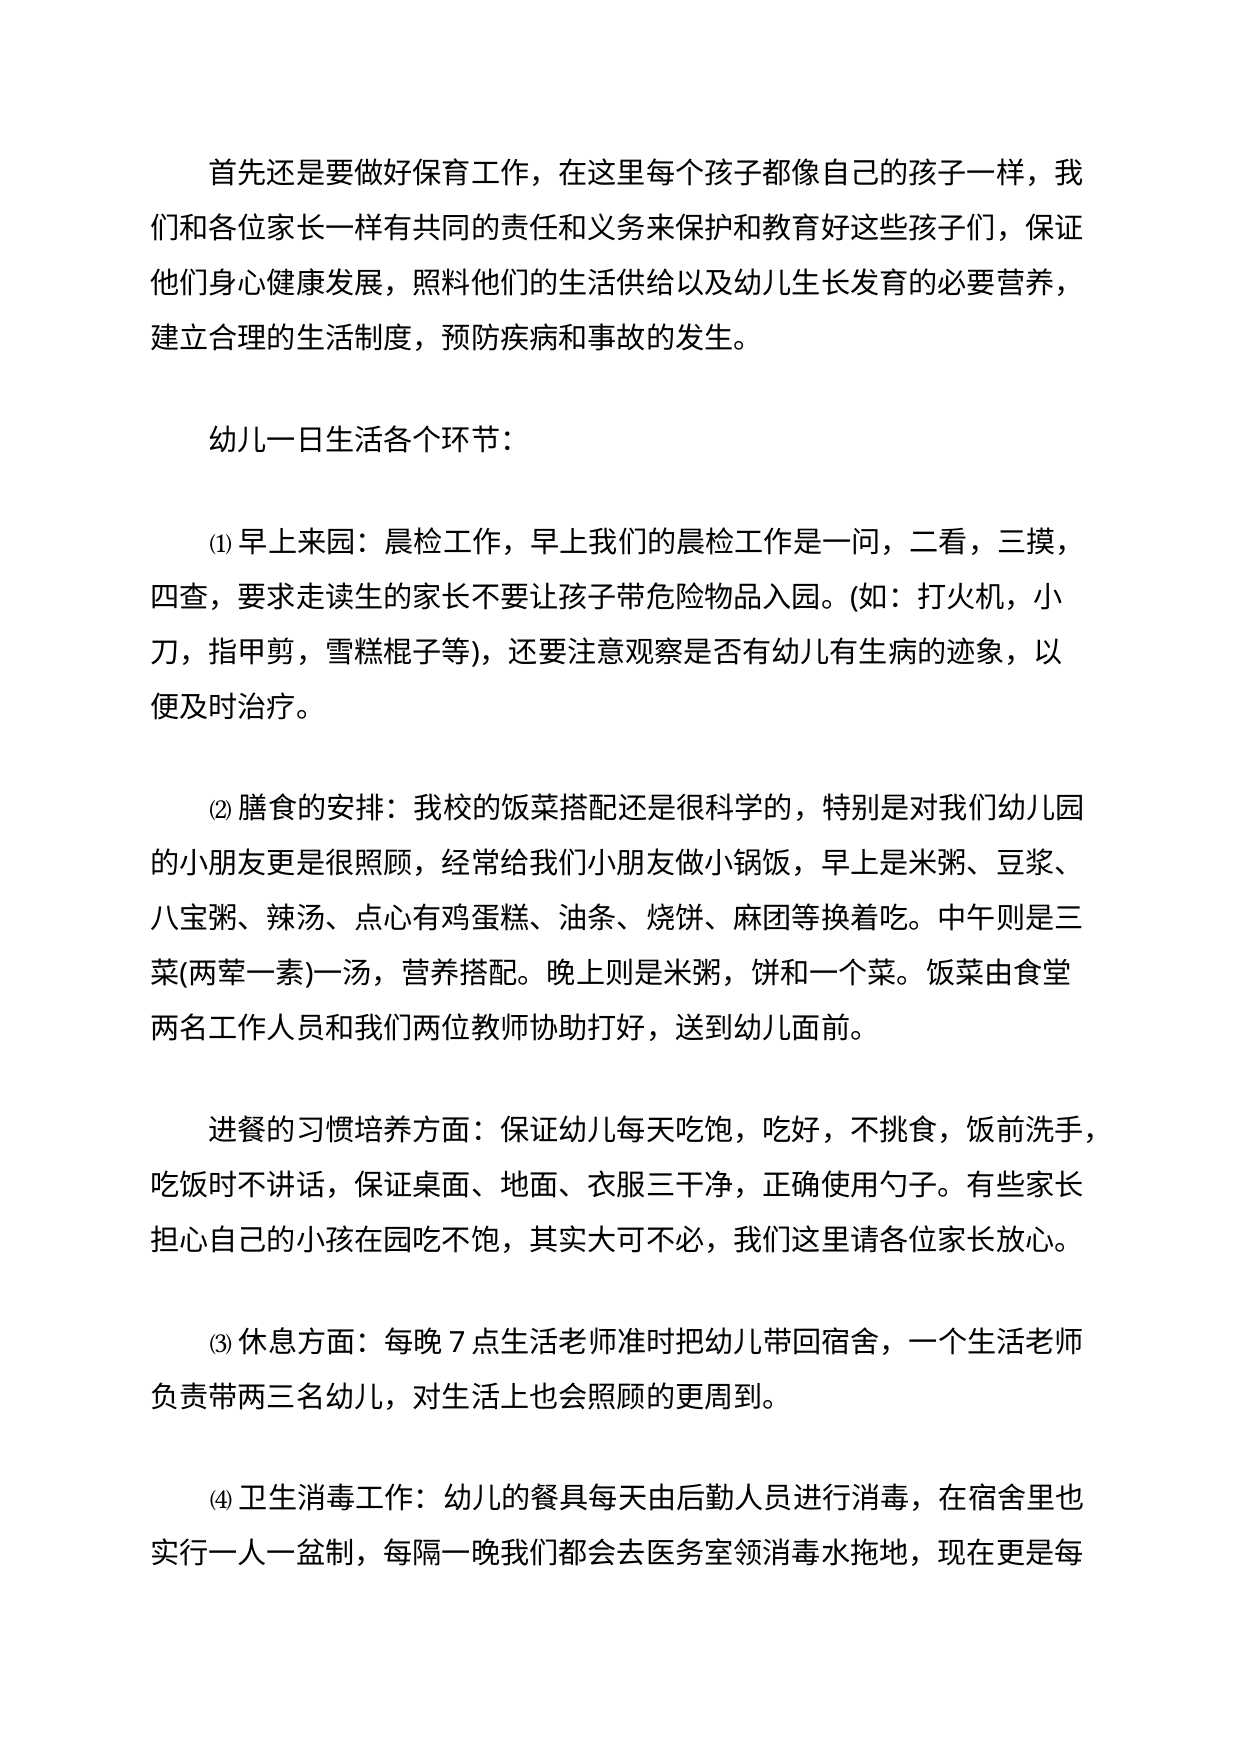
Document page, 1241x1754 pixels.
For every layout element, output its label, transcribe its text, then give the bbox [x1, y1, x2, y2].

text 幼儿一日生活各个环节： [150, 416, 1090, 459]
text ⑵膳食的安排：我校的饭菜搭配还是很科学的，特别是对我们幼儿园的小朋友更是很照顾，经常给我们小朋友做小锅饭，早上是米粥、豆浆、八宝粥、辣汤、点心有鸡蛋糕、油条、烧饼、麻团等换着吃。中午则是三菜(两荤一素)一汤，营养搭配。晚上则是米粥，饼和一个菜。饭菜由食堂两名工作人员和我们两位教师协助打好，送到幼儿面前。 [150, 785, 1090, 1047]
text 进餐的习惯培养方面：保证幼儿每天吃饱，吃好，不挑食，饭前洗手，吃饭时不讲话，保证桌面、地面、衣服三干净，正确使用勺子。有些家长担心自己的小孩在园吃不饱，其实大可不必，我们这里请各位家长放心。 [150, 1107, 1090, 1259]
text ⑴早上来园：晨检工作，早上我们的晨检工作是一问，二看，三摸，四查，要求走读生的家长不要让孩子带危险物品入园。(如：打火机，小刀，指甲剪，雪糕棍子等)，还要注意观察是否有幼儿有生病的迹象，以便及时治疗。 [150, 518, 1090, 726]
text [150, 1475, 1090, 1572]
text ⑶休息方面：每晚7点生活老师准时把幼儿带回宿舍，一个生活老师负责带两三名幼儿，对生活上也会照顾的更周到。 [150, 1318, 1090, 1415]
text 首先还是要做好保育工作，在这里每个孩子都像自己的孩子一样，我们和各位家长一样有共同的责任和义务来保护和教育好这些孩子们，保证他们身心健康发展，照料他们的生活供给以及幼儿生长发育的必要营养，建立合理的生活制度，预防疾病和事故的发生。 [150, 150, 1090, 357]
